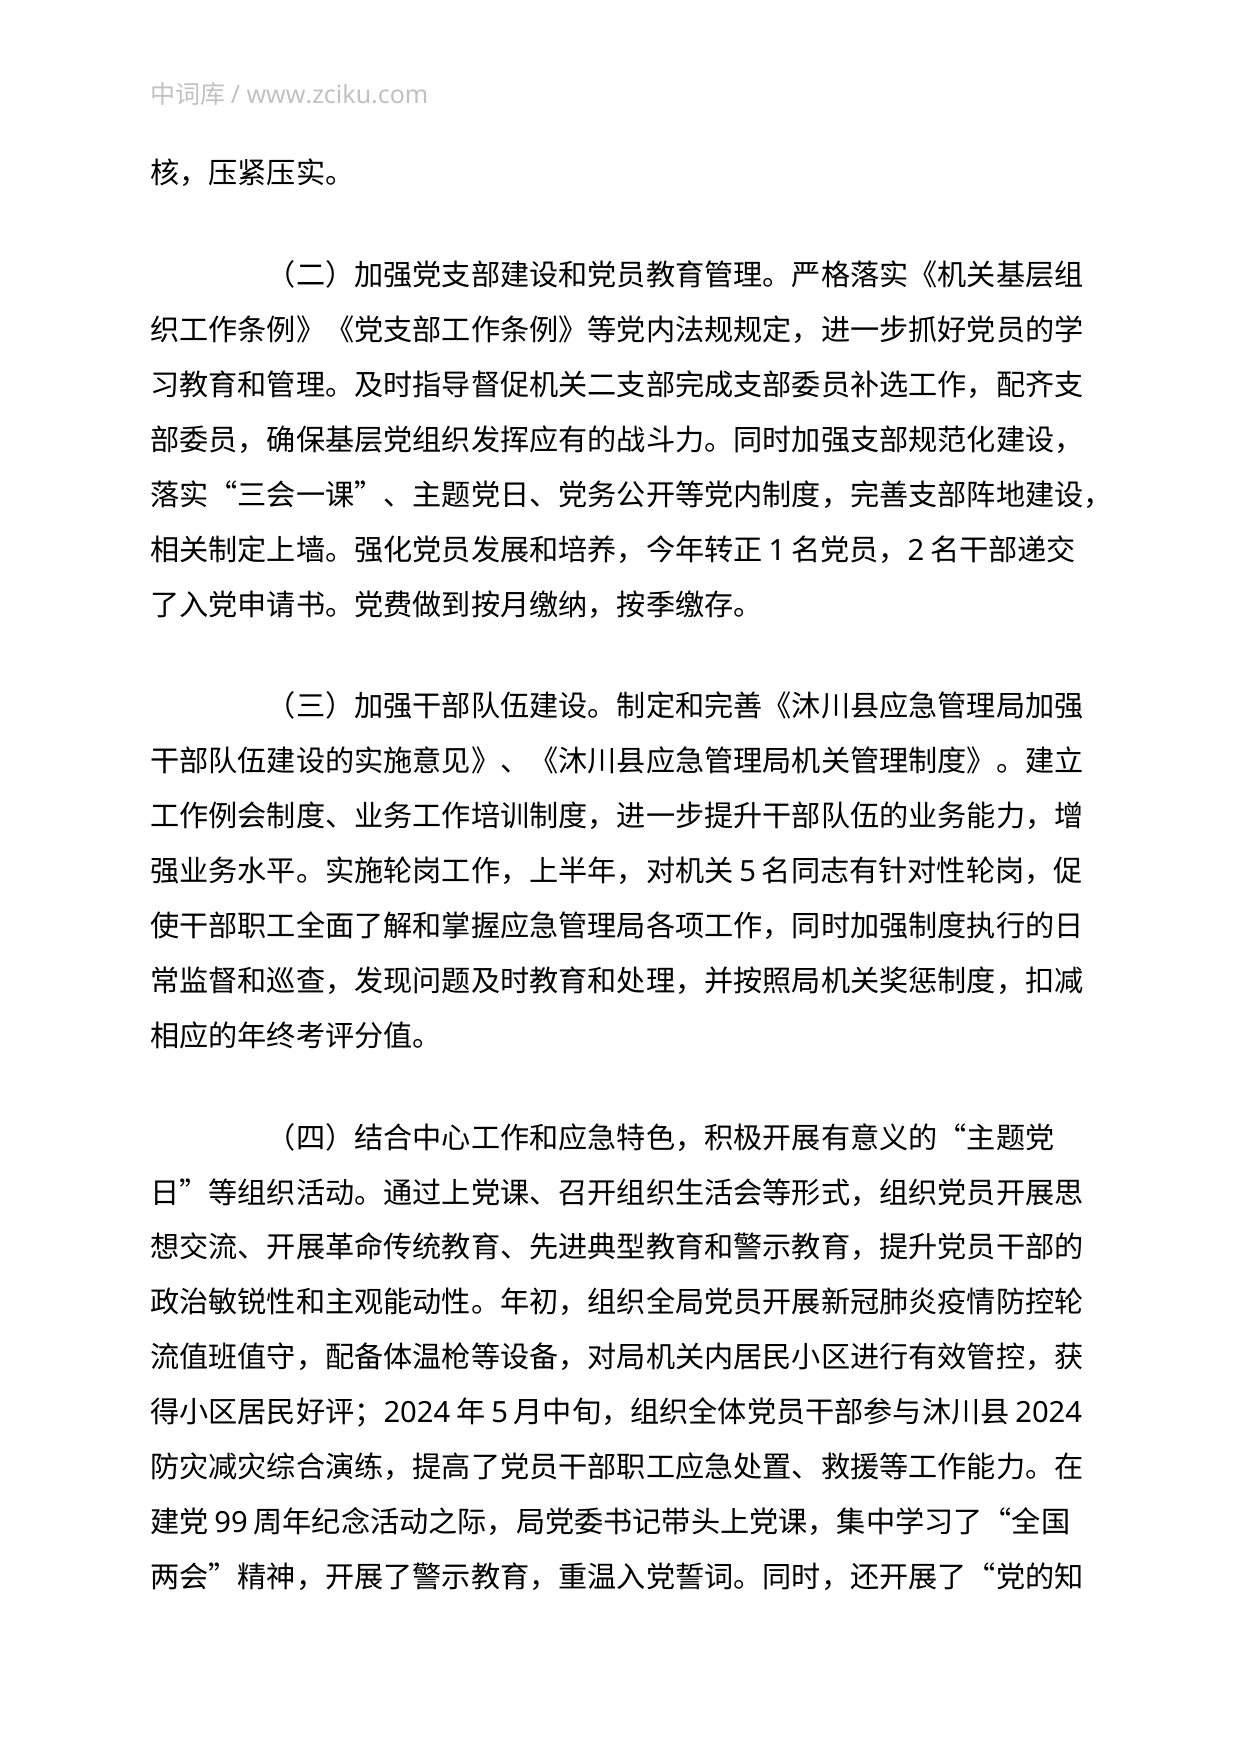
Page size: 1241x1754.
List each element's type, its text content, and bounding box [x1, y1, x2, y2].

text （三）加强干部队伍建设。制定和完善《沐川县应急管理局加强干部队伍建设的实施意见》、《沐川县应急管理局机关管理制度》。建立工作例会制度、业务工作培训制度，进一步提升干部队伍的业务能力，增强业务水平。实施轮岗工作，上半年，对机关5名同志有针对性轮岗，促使干部职工全面了解和掌握应急管理局各项工作，同时加强制度执行的日常监督和巡查，发现问题及时教育和处理，并按照局机关奖惩制度，扣减相应的年终考评分值。 [150, 683, 1090, 1055]
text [150, 1114, 1090, 1596]
text （二）加强党支部建设和党员教育管理。严格落实《机关基层组织工作条例》《党支部工作条例》等党内法规规定，进一步抓好党员的学习教育和管理。及时指导督促机关二支部完成支部委员补选工作，配齐支部委员，确保基层党组织发挥应有的战斗力。同时加强支部规范化建设，落实“三会一课”、主题党日、党务公开等党内制度，完善支部阵地建设，相关制定上墙。强化党员发展和培养，今年转正1名党员，2名干部递交了入党申请书。党费做到按月缴纳，按季缴存。 [150, 252, 1090, 623]
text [150, 150, 1090, 192]
